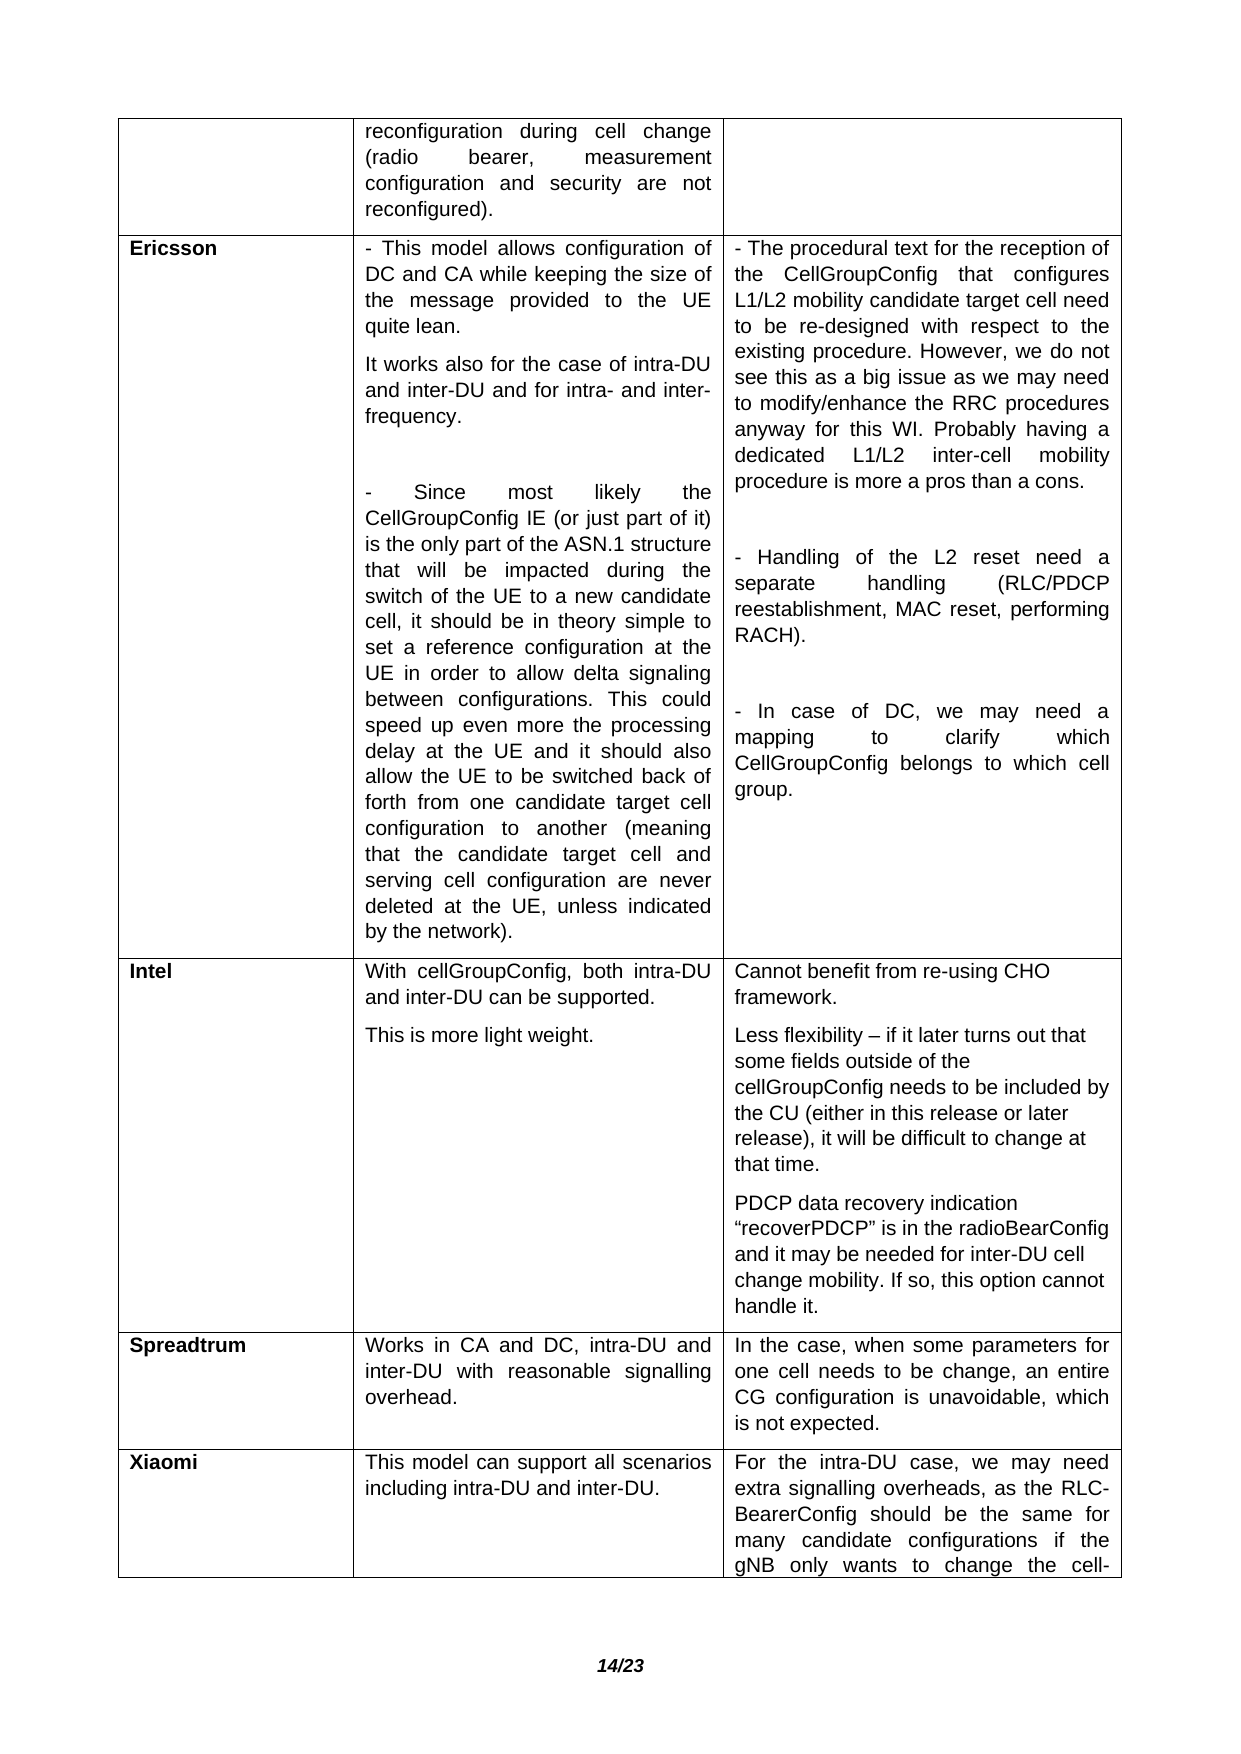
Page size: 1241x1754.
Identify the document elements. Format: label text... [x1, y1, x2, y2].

table_cell Ericsson [119, 236, 353, 958]
table_cell Xiaomi [119, 1450, 353, 1577]
table_cell Cannot benefit from re-using CHO framework. Less flexibility – if it later turns out that some fields outside of the cellGroupConfig needs to be included by the CU (either in this release or later release), it will be difficult to change at that time. PDCP data recovery indication “recoverPDCP” is in the radioBearConfig and it may be needed for inter-DU cell change mobility. If so, this option cannot handle it. [724, 959, 1121, 1332]
table_cell Spreadtrum [119, 1333, 353, 1449]
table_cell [119, 119, 353, 235]
table_cell With cellGroupConfig, both intra-DU and inter-DU can be supported. This is more light weight. [354, 959, 723, 1332]
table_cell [724, 1450, 1121, 1577]
table_cell - This model allows configuration of DC and CA while keeping the size of the message provided to the UE quite lean. It works also for the case of intra-DU and inter-DU and for intra- and inter-frequency. - Since most likely the CellGroupConfig IE (or just part of it) is the only part of the ASN.1 structure that will be impacted during the switch of the UE to a new candidate cell, it should be in theory simple to set a reference configuration at the UE in order to allow delta signaling between configurations. This could speed up even more the processing delay at the UE and it should also allow the UE to be switched back of forth from one candidate target cell configuration to another (meaning that the candidate target cell and serving cell configuration are never deleted at the UE, unless indicated by the network). [354, 236, 723, 958]
table_cell - The procedural text for the reception of the CellGroupConfig that configures L1/L2 mobility candidate target cell need to be re-designed with respect to the existing procedure. However, we do not see this as a big issue as we may need to modify/enhance the RRC procedures anyway for this WI. Probably having a dedicated L1/L2 inter-cell mobility procedure is more a pros than a cons. - Handling of the L2 reset need a separate handling (RLC/PDCP reestablishment, MAC reset, performing RACH). - In case of DC, we may need a mapping to clarify which CellGroupConfig belongs to which cell group. [724, 236, 1121, 958]
table_cell In the case, when some parameters for one cell needs to be change, an entire CG configuration is unavoidable, which is not expected. [724, 1333, 1121, 1449]
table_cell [724, 119, 1121, 235]
table_cell Intel [119, 959, 353, 1332]
table_cell Works in CA and DC, intra-DU and inter-DU with reasonable signalling overhead. [354, 1333, 723, 1449]
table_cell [354, 1450, 723, 1577]
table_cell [354, 119, 723, 235]
